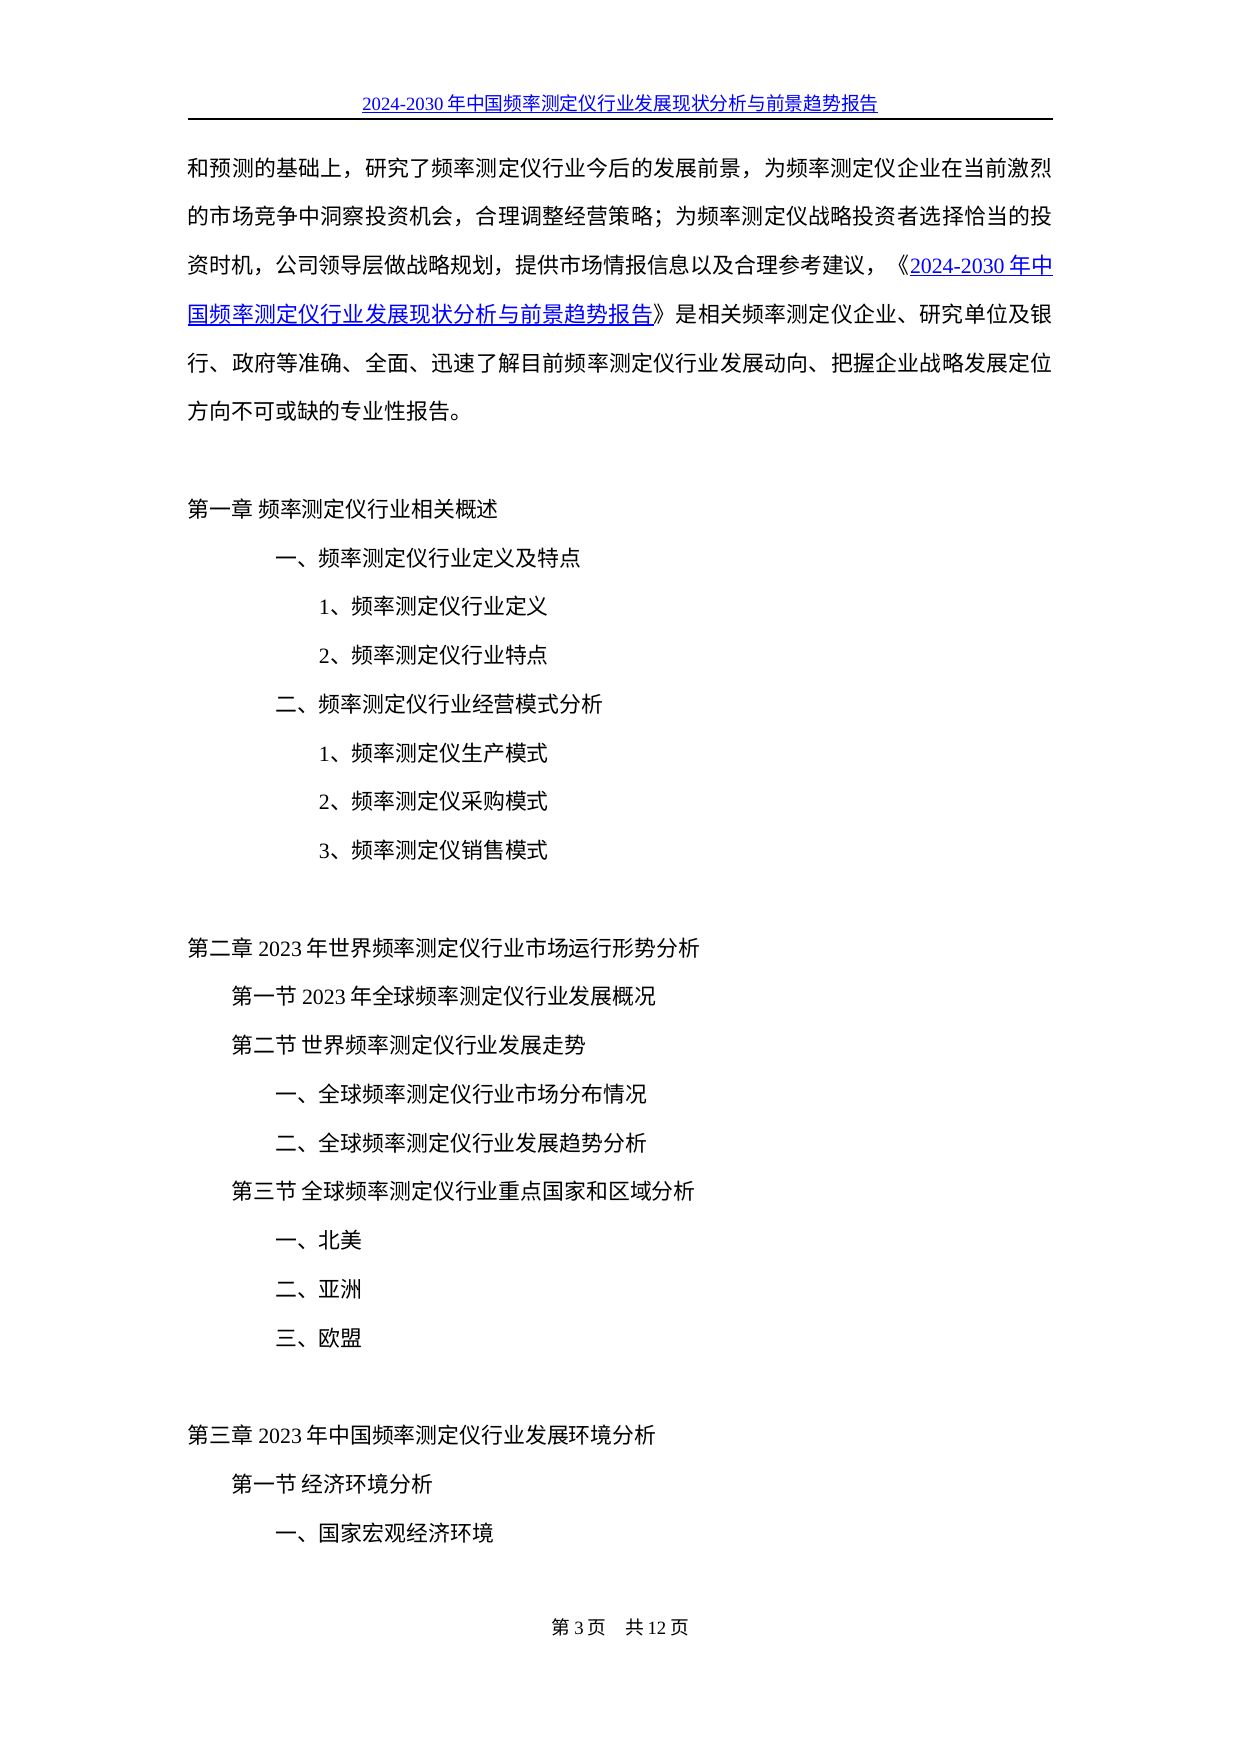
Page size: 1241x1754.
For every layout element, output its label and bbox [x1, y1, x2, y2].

text [187, 150, 1053, 1548]
